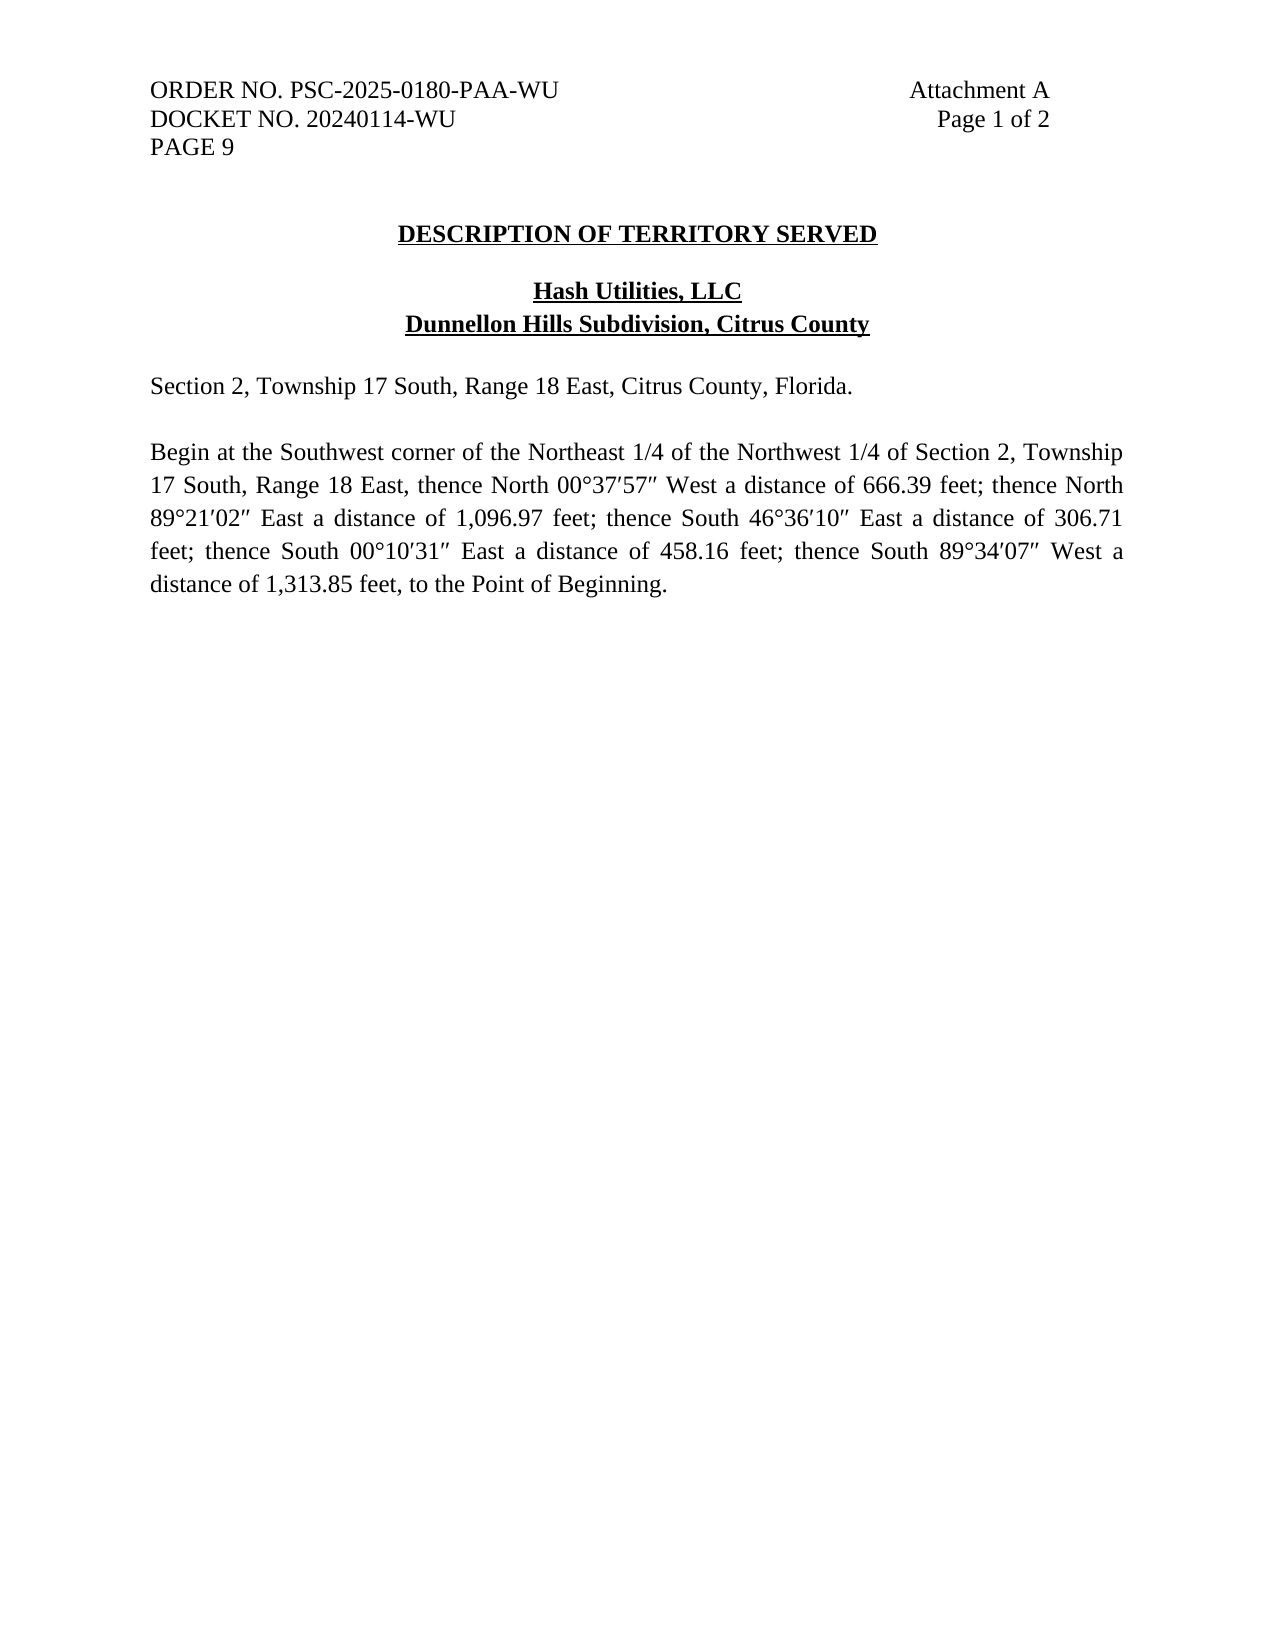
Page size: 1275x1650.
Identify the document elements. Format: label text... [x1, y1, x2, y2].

text Dunnellon Hills Subdivision, Citrus County [150, 309, 1125, 338]
text Hash Utilities, LLC [150, 276, 1125, 305]
text Section 2, Township 17 South, Range 18 East, Citrus County, Florida. [150, 371, 1125, 400]
text DESCRIPTION OF TERRITORY SERVED [150, 219, 1125, 247]
text Begin at the Southwest corner of the Northeast 1/4 of the Northwest 1/4 of Section 2, Township 17 South, Range 18 East, thence North 00°37′57″ West a distance of 666.39 feet; thence North 89°21′02″ East a distance of 1,096.97 feet; thence South 46°36′10″ East a distance of 306.71 feet; thence South 00°10′31″ East a distance of 458.16 feet; thence South 89°34′07″ West a distance of 1,313.85 feet, to the Point of Beginning. [150, 437, 1125, 598]
